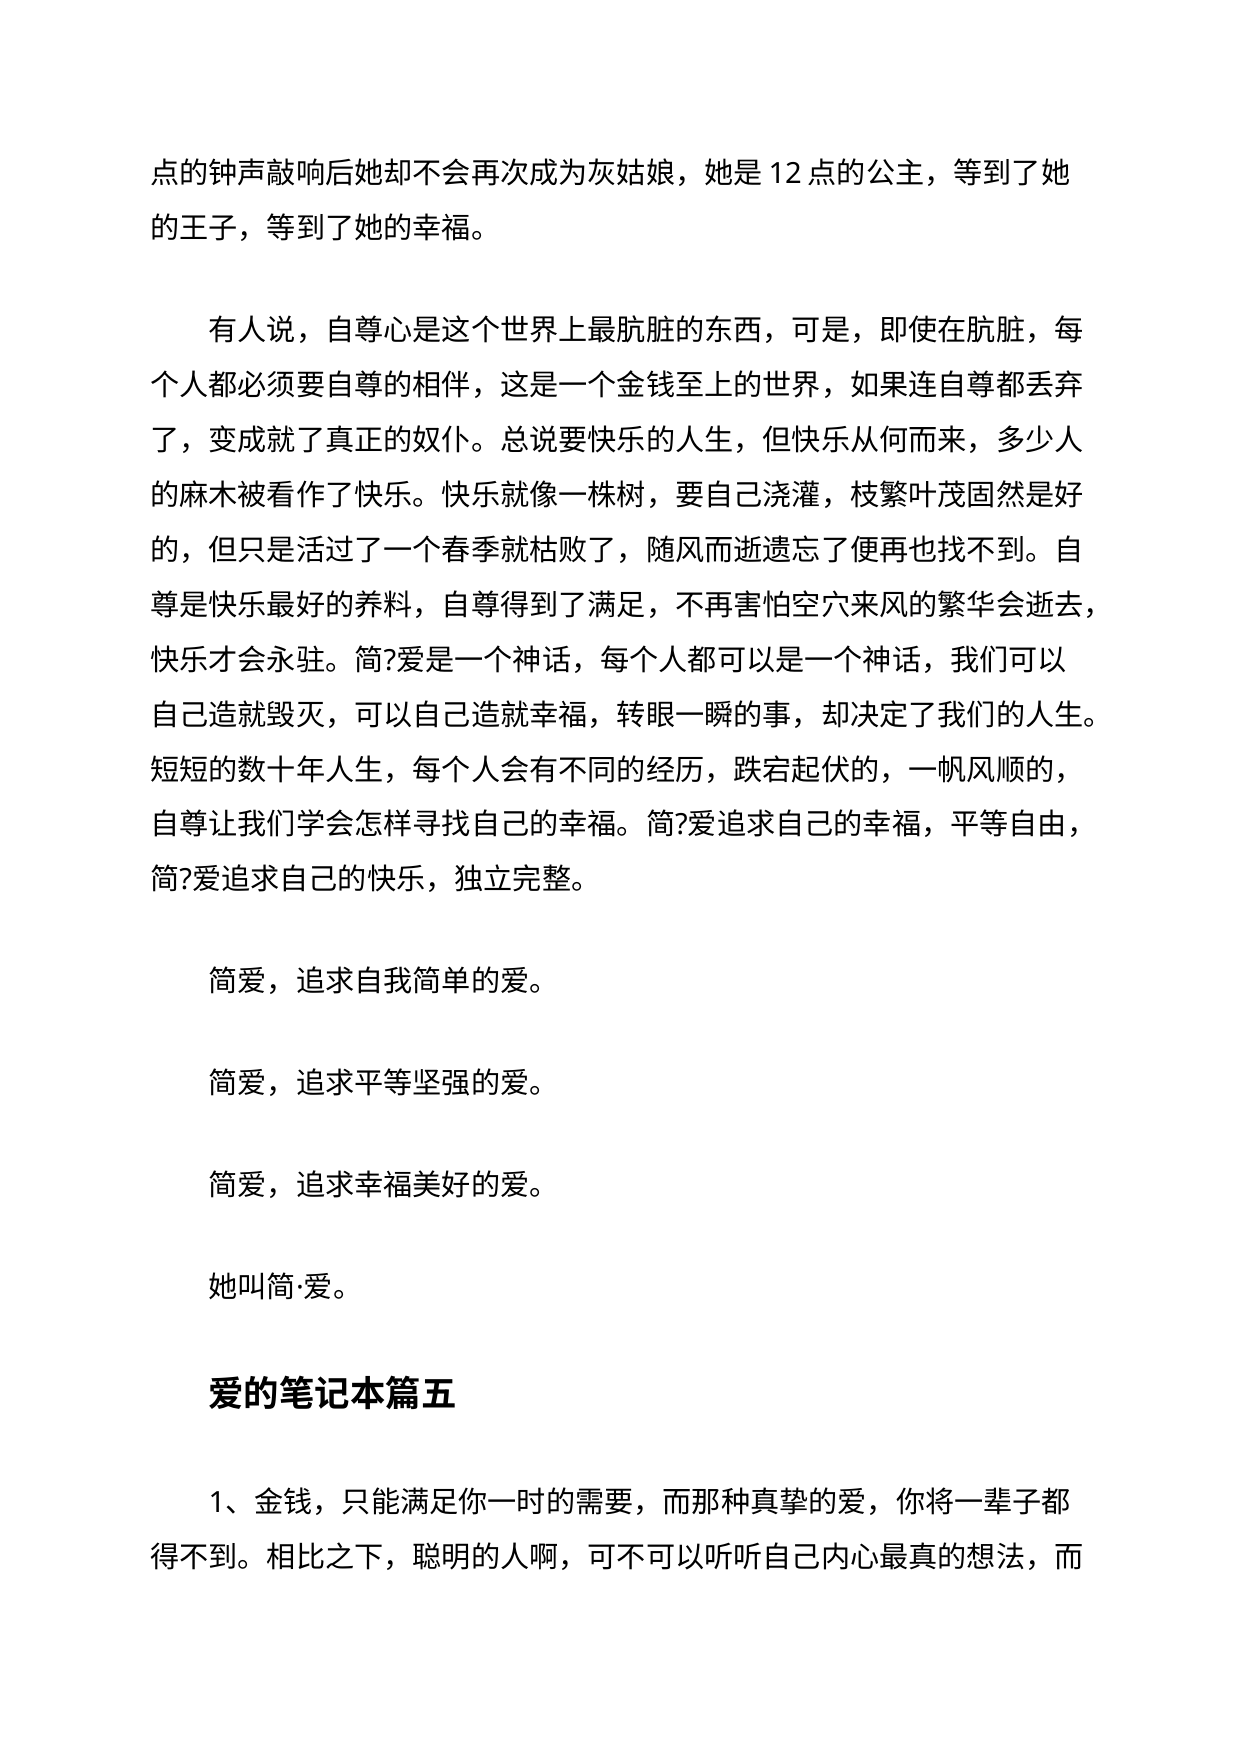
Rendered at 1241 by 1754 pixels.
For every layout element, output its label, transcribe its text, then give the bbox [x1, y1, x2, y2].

text 简爱，追求自我简单的爱。 [150, 958, 1090, 1000]
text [150, 1479, 1090, 1576]
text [150, 150, 1090, 247]
text 她叫简·爱。 [150, 1263, 1090, 1306]
text 爱的笔记本篇五 [150, 1365, 1090, 1416]
text 简爱，追求幸福美好的爱。 [150, 1161, 1090, 1204]
text 有人说，自尊心是这个世界上最肮脏的东西，可是，即使在肮脏，每个人都必须要自尊的相伴，这是一个金钱至上的世界，如果连自尊都丢弃了，变成就了真正的奴仆。总说要快乐的人生，但快乐从何而来，多少人的麻木被看作了快乐。快乐就像一株树，要自己浇灌，枝繁叶茂固然是好的，但只是活过了一个春季就枯败了，随风而逝遗忘了便再也找不到。自尊是快乐最好的养料，自尊得到了满足，不再害怕空穴来风的繁华会逝去，快乐才会永驻。简?爱是一个神话，每个人都可以是一个神话，我们可以自己造就毁灭，可以自己造就幸福，转眼一瞬的事，却决定了我们的人生。短短的数十年人生，每个人会有不同的经历，跌宕起伏的，一帆风顺的，自尊让我们学会怎样寻找自己的幸福。简?爱追求自己的幸福，平等自由，简?爱追求自己的快乐，独立完整。 [150, 307, 1090, 898]
text 简爱，追求平等坚强的爱。 [150, 1060, 1090, 1102]
